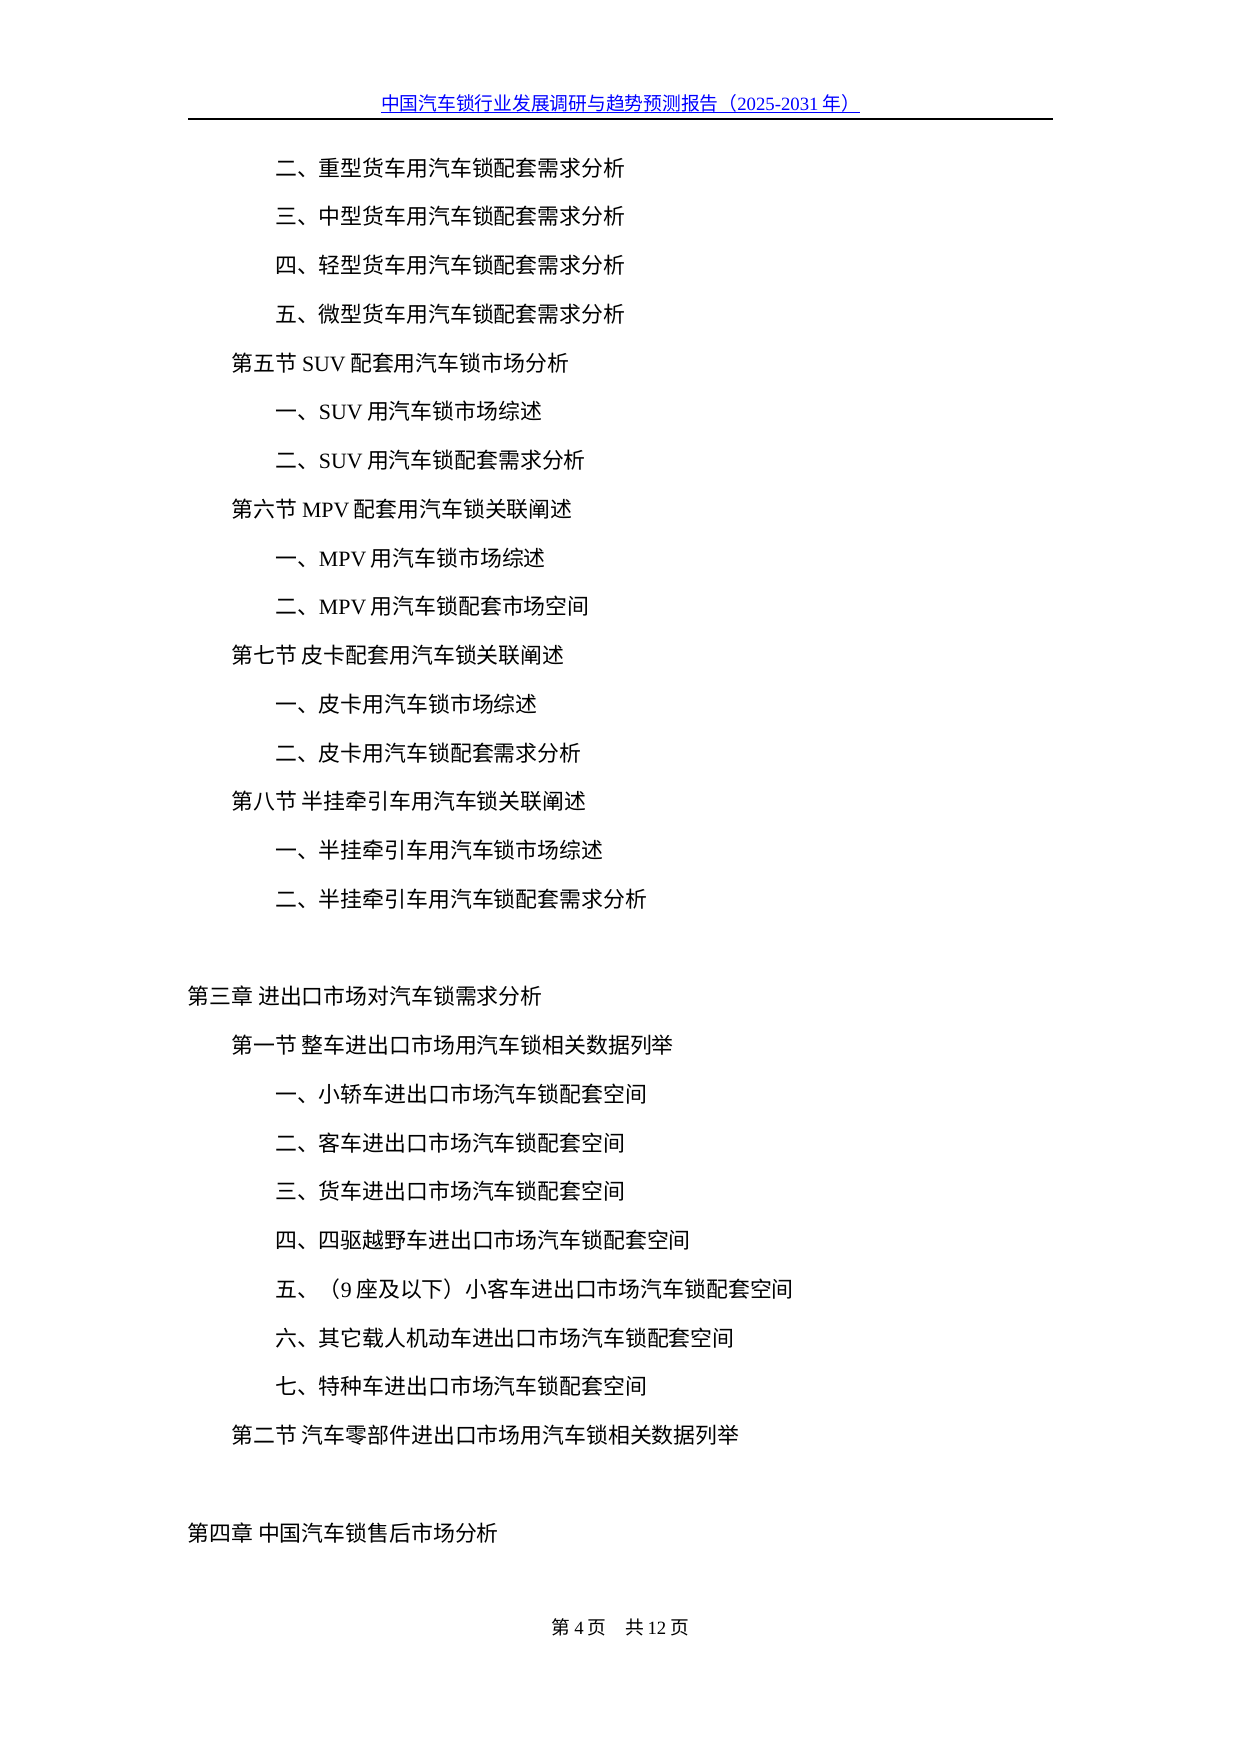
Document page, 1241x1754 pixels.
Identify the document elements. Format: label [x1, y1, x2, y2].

text [187, 150, 1053, 1548]
